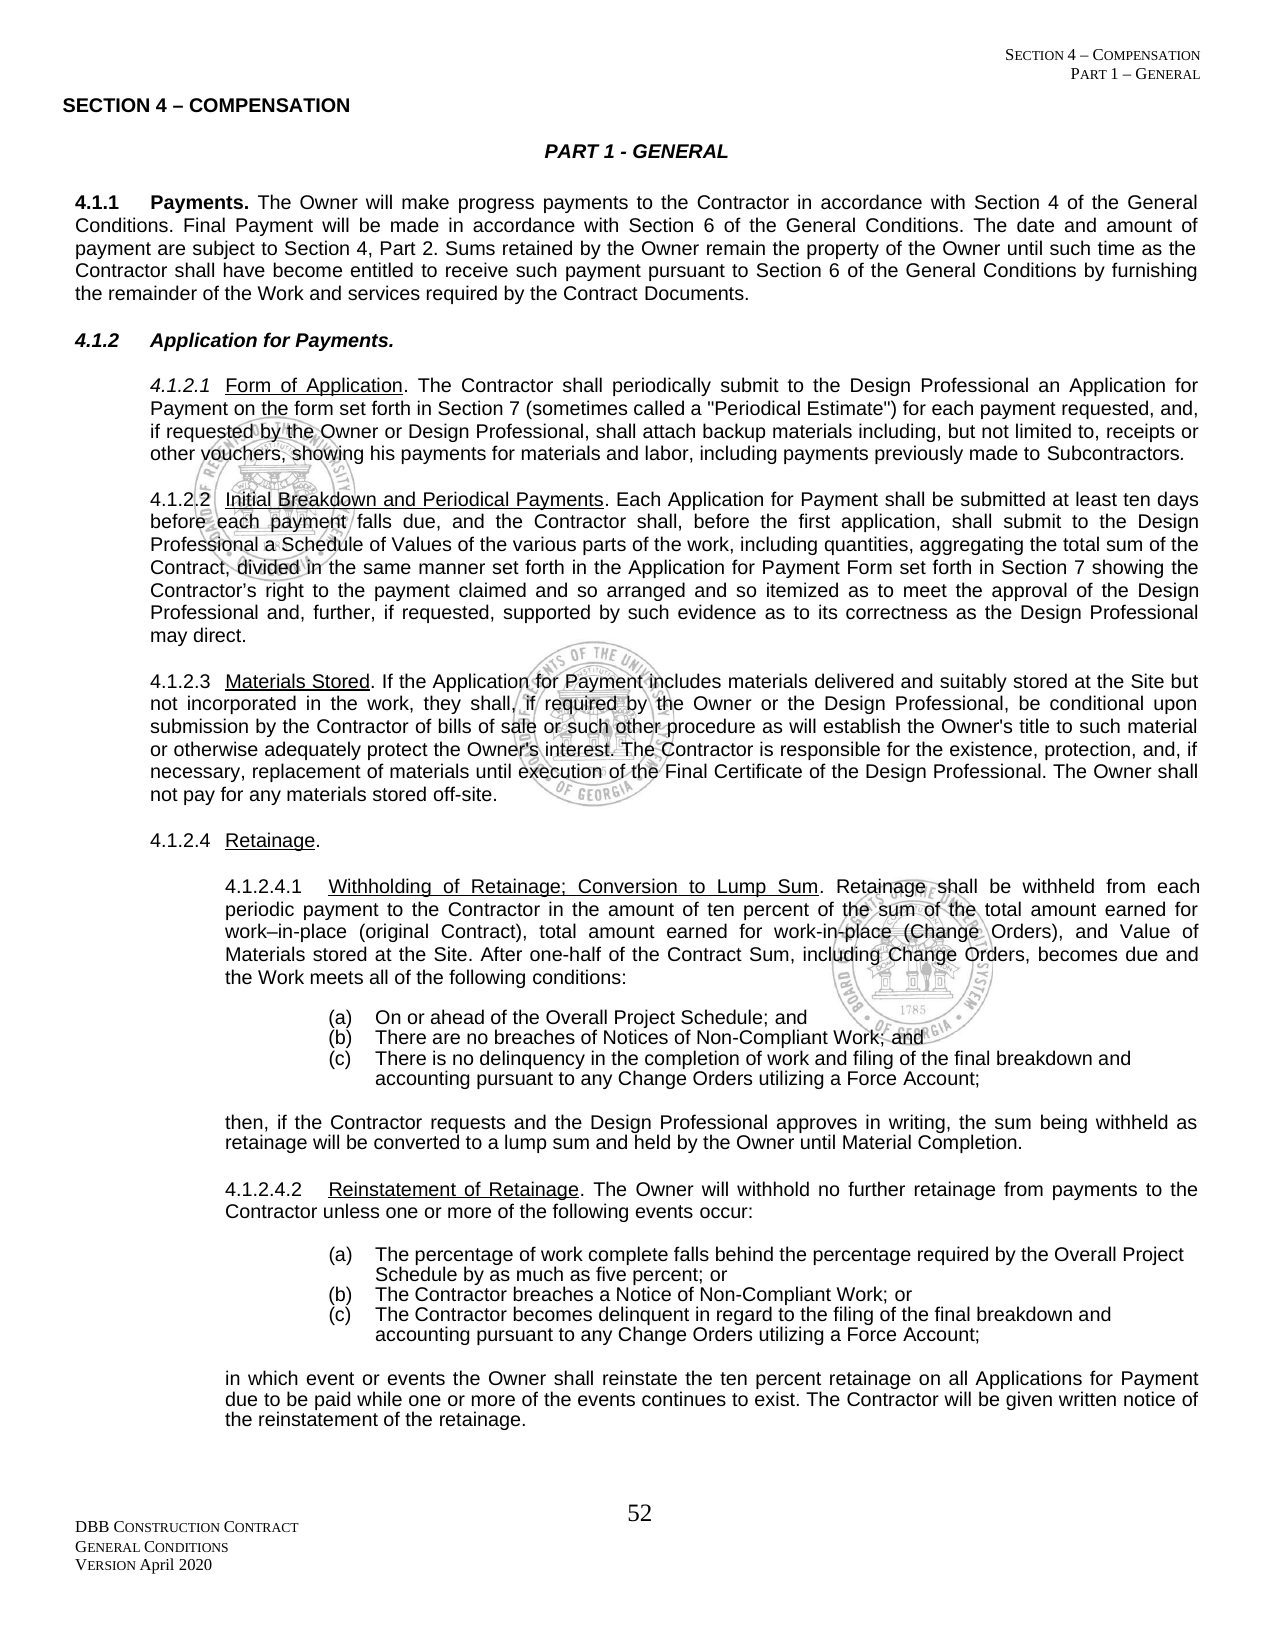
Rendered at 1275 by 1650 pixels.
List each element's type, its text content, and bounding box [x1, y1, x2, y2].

picture [191, 465, 356, 488]
list The Contractor becomes delinquent in regard to the filing of the final breakdown and accounting pursuant to any Change Orders utilizing a Force Account; [328, 1306, 1200, 1346]
list Retainage. [150, 829, 1212, 852]
picture [828, 988, 994, 1007]
list Payments. The Owner will make progress payments to the Contractor in accordance with Section 4 of the General Conditions. Final Payment will be made in accordance with Section 6 of the General Conditions. The date and amount of payment are subject to Section 4, Part 2. Sums retained by the Owner remain the property of the Owner until such time as the Contractor shall have become entitled to receive such payment pursuant to Section 6 of the General Conditions by furnishing the remainder of the Work and services required by the Contract Documents. [75, 191, 1200, 305]
list The Contractor breaches a Notice of Non-Compliant Work; or [328, 1286, 1212, 1305]
text in which event or events the Owner shall reinstate the ten percent retainage on all Applications for Payment due to be paid while one or more of the events continues to exist. The Contractor will be given written notice of the reinstatement of the retainage. [225, 1369, 1200, 1431]
picture [509, 647, 675, 669]
subtitle PART 1 - GENERAL [265, 139, 1010, 162]
list There is no delinquency in the completion of work and filing of the final breakdown and accounting pursuant to any Change Orders utilizing a Force Account; [328, 1049, 1200, 1089]
text then, if the Contractor requests and the Design Professional approves in writing, the sum being withheld as retainage will be converted to a lump sum and held by the Owner until Material Completion. [225, 1113, 1199, 1154]
list Withholding of Retainage; Conversion to Lump Sum. Retainage shall be withheld from each periodic payment to the Contractor in the amount of ten percent of the sum of the total amount earned for work–in-place (original Contract), total amount earned for work-in-place (Change Orders), and Value of Materials stored at the Site. After one-half of the Contract Sum, including Change Orders, becomes due and the Work meets all of the following conditions: [225, 875, 1200, 988]
list Reinstatement of Retainage. The Owner will withhold no further retainage from payments to the Contractor unless one or more of the following events occur: [225, 1177, 1200, 1223]
list The percentage of work complete falls behind the percentage required by the Overall Project Schedule by as much as five percent; or [328, 1246, 1200, 1286]
list On or ahead of the Overall Project Schedule; and [328, 1007, 1212, 1028]
subtitle SECTION 4 – COMPENSATION [62, 94, 1010, 116]
list Materials Stored. If the Application for Payment includes materials delivered and suitably stored at the Site but not incorporated in the work, they shall, if required by the Owner or the Design Professional, be conditional upon submission by the Contractor of bills of sale or such other procedure as will establish the Owner's title to such material or otherwise adequately protect the Owner's interest. The Contractor is responsible for the existence, protection, and, if necessary, replacement of materials until execution of the Final Certificate of the Design Professional. The Owner shall not pay for any materials stored off-site. [150, 669, 1200, 806]
list Form of Application. The Contractor shall periodically submit to the Design Professional an Application for Payment on the form set forth in Section 7 (sometimes called a "Periodical Estimate") for each payment requested, and, if requested by the Owner or Design Professional, shall attach backup materials including, but not limited to, receipts or other vouchers, showing his payments for materials and labor, including payments previously made to Subcontractors. [150, 374, 1200, 465]
subtitle Application for Payments. [75, 328, 1212, 351]
list Initial Breakdown and Periodical Payments. Each Application for Payment shall be submitted at least ten days before each payment falls due, and the Contractor shall, before the first application, shall submit to the Design Professional a Schedule of Values of the various parts of the work, including quantities, aggregating the total sum of the Contract, divided in the same manner set forth in the Application for Payment Form set forth in Section 7 showing the Contractor’s right to the payment claimed and so arranged and so itemized as to meet the approval of the Design Professional and, further, if requested, supported by such evidence as to its correctness as the Design Professional may direct. [150, 488, 1201, 647]
list There are no breaches of Notices of Non-Compliant Work; and [328, 1028, 1212, 1049]
